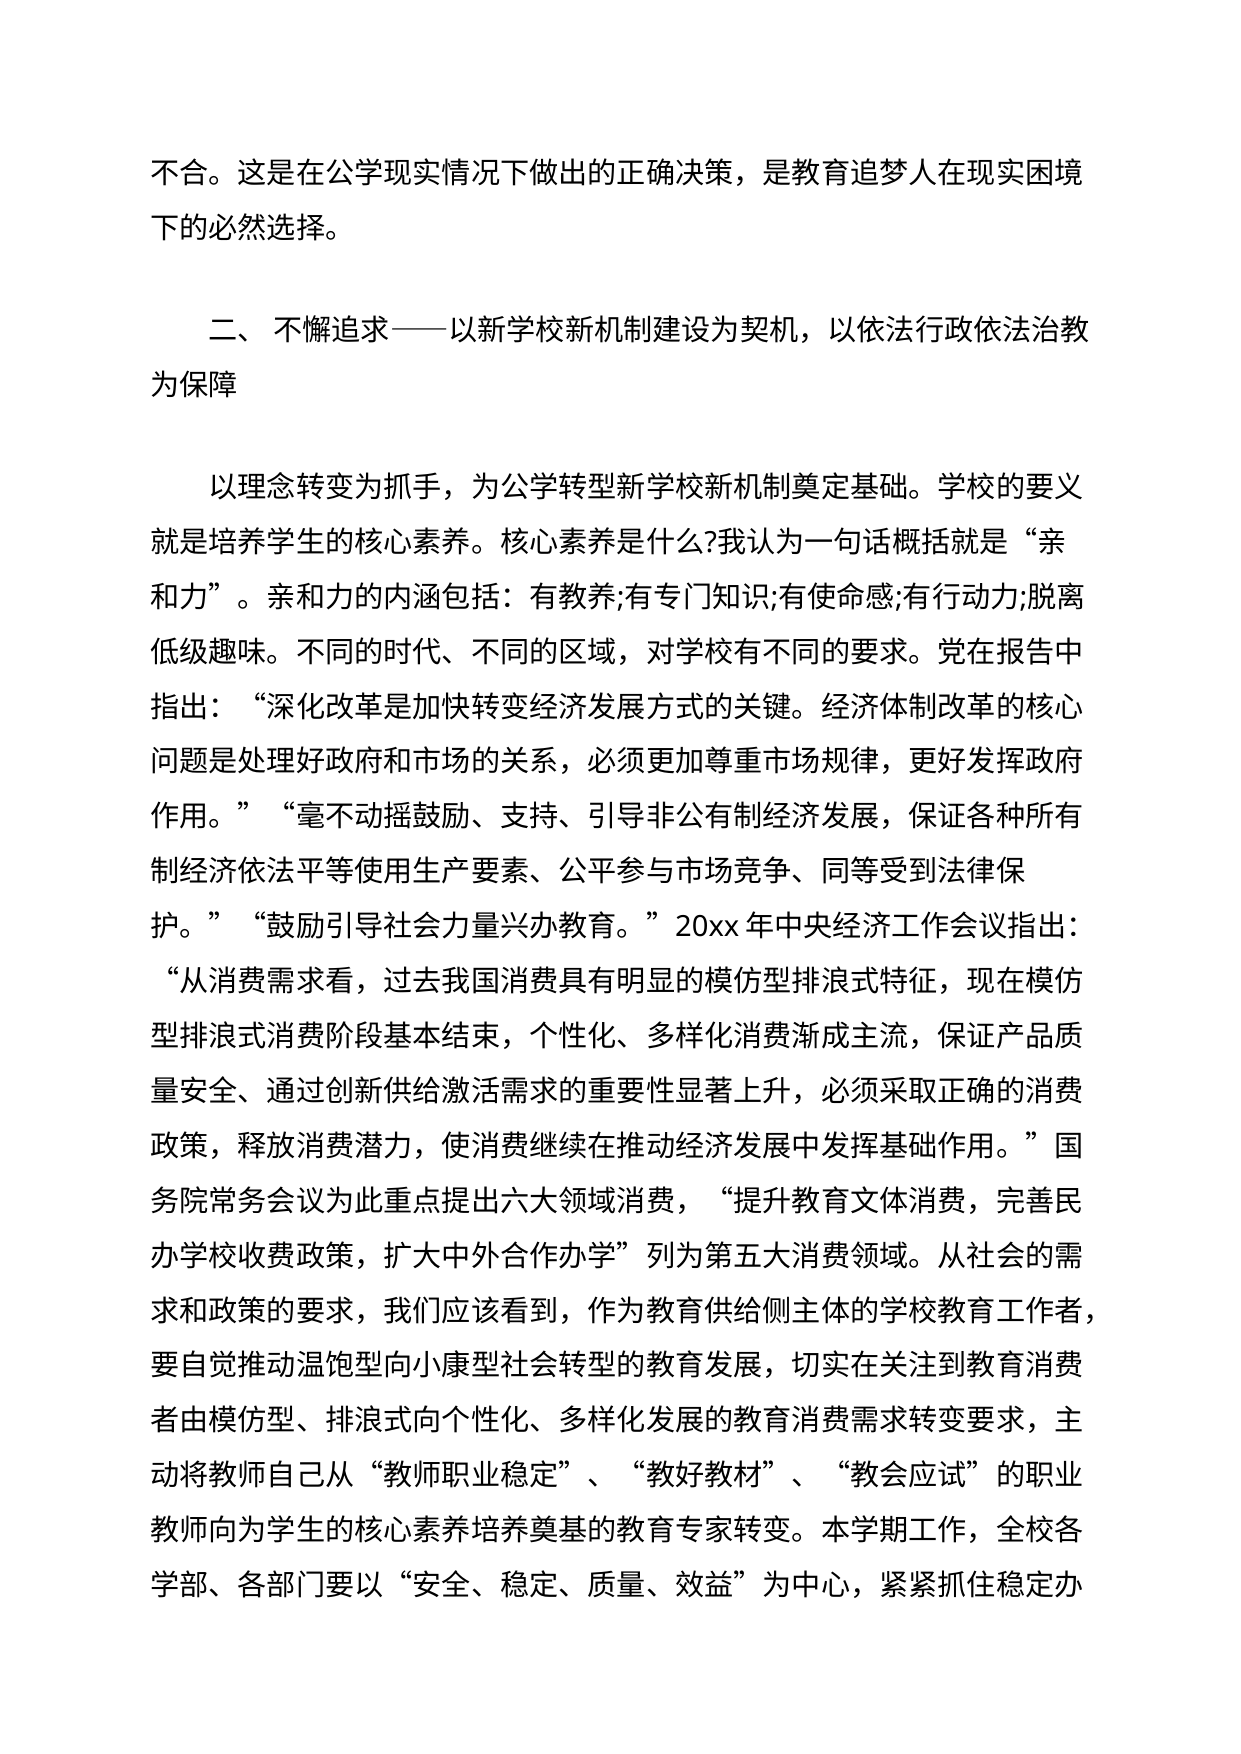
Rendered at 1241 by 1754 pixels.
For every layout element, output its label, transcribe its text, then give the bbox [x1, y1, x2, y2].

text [150, 463, 1090, 1604]
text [150, 150, 1090, 247]
text 二、 不懈追求——以新学校新机制建设为契机，以依法行政依法治教为保障 [150, 307, 1090, 404]
